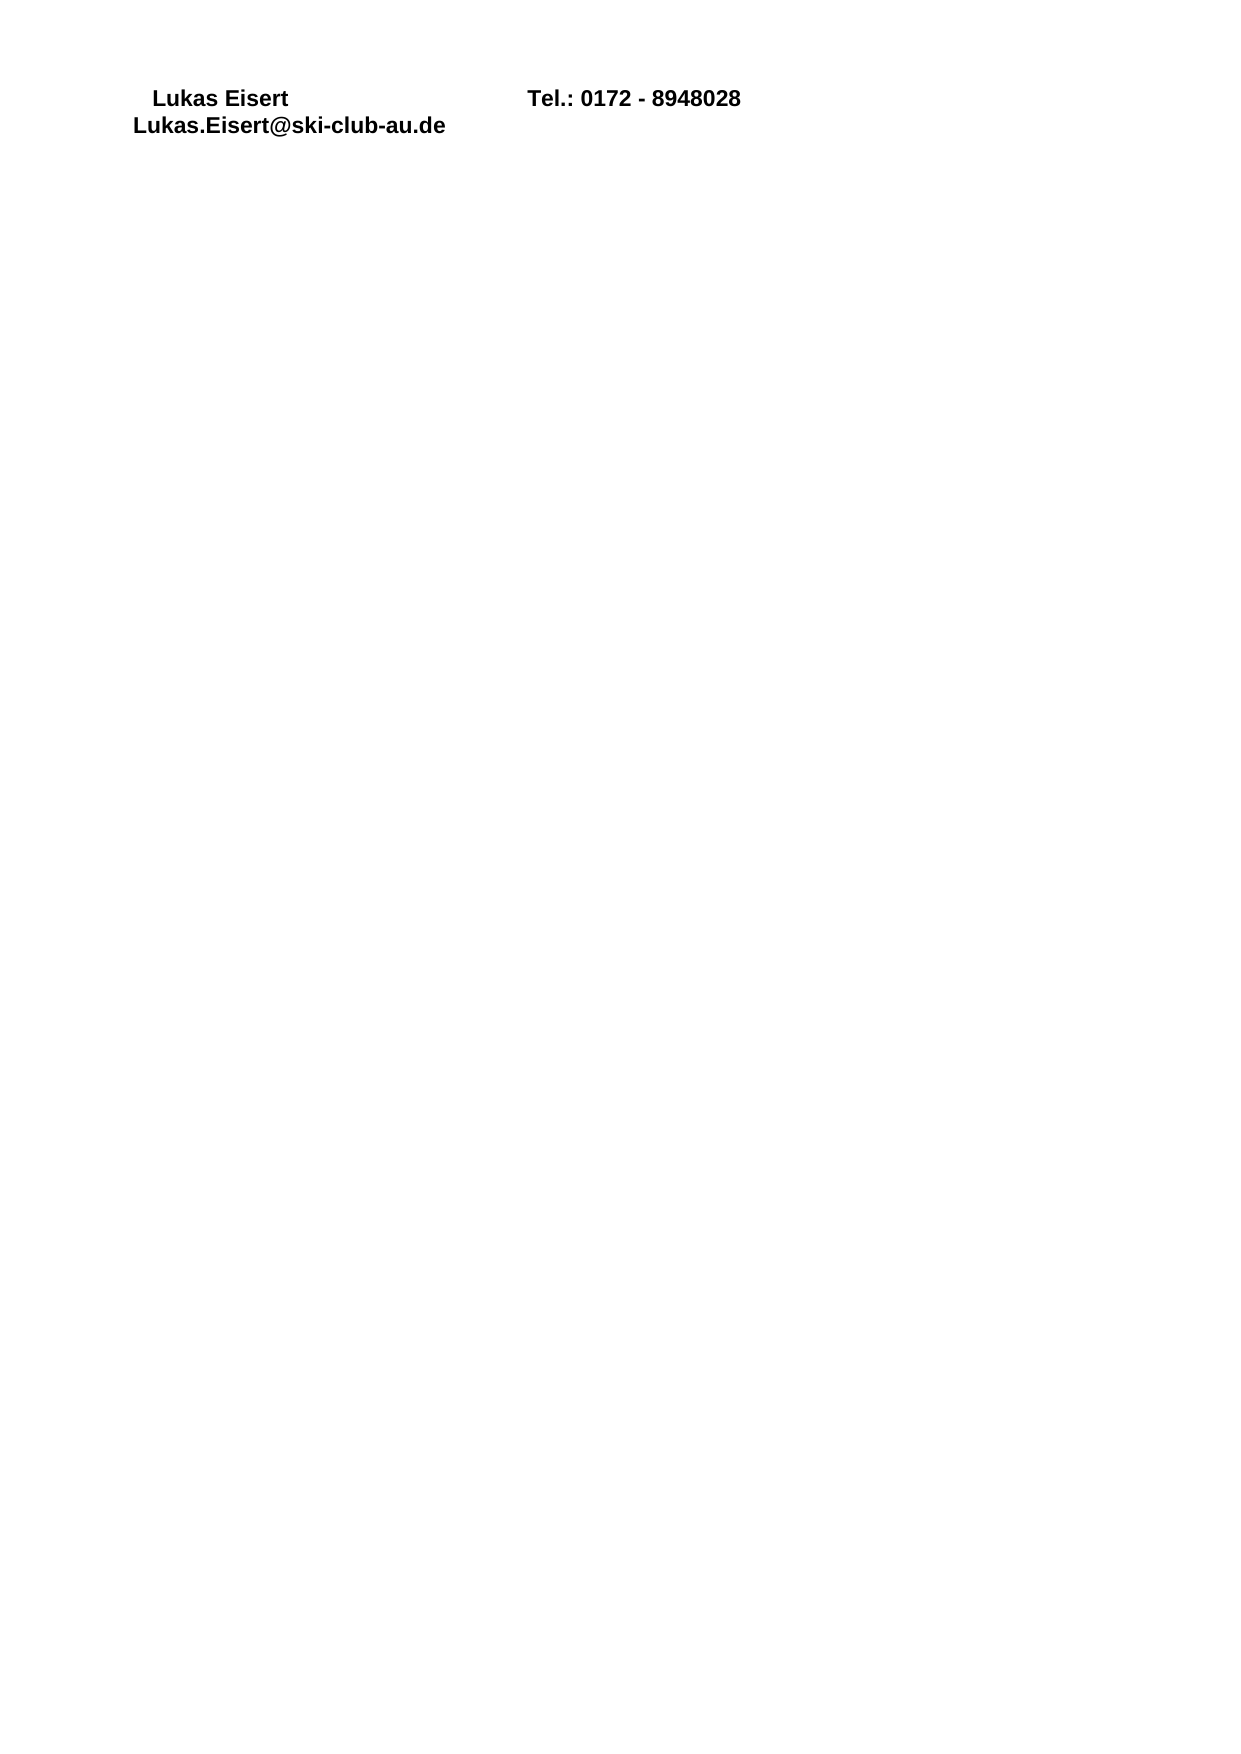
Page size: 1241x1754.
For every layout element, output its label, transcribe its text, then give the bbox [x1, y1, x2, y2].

text Lukas Eisert Tel.: 0172 - 8948028 Lukas.Eisert@ski-club-au.de [133, 85, 1093, 138]
